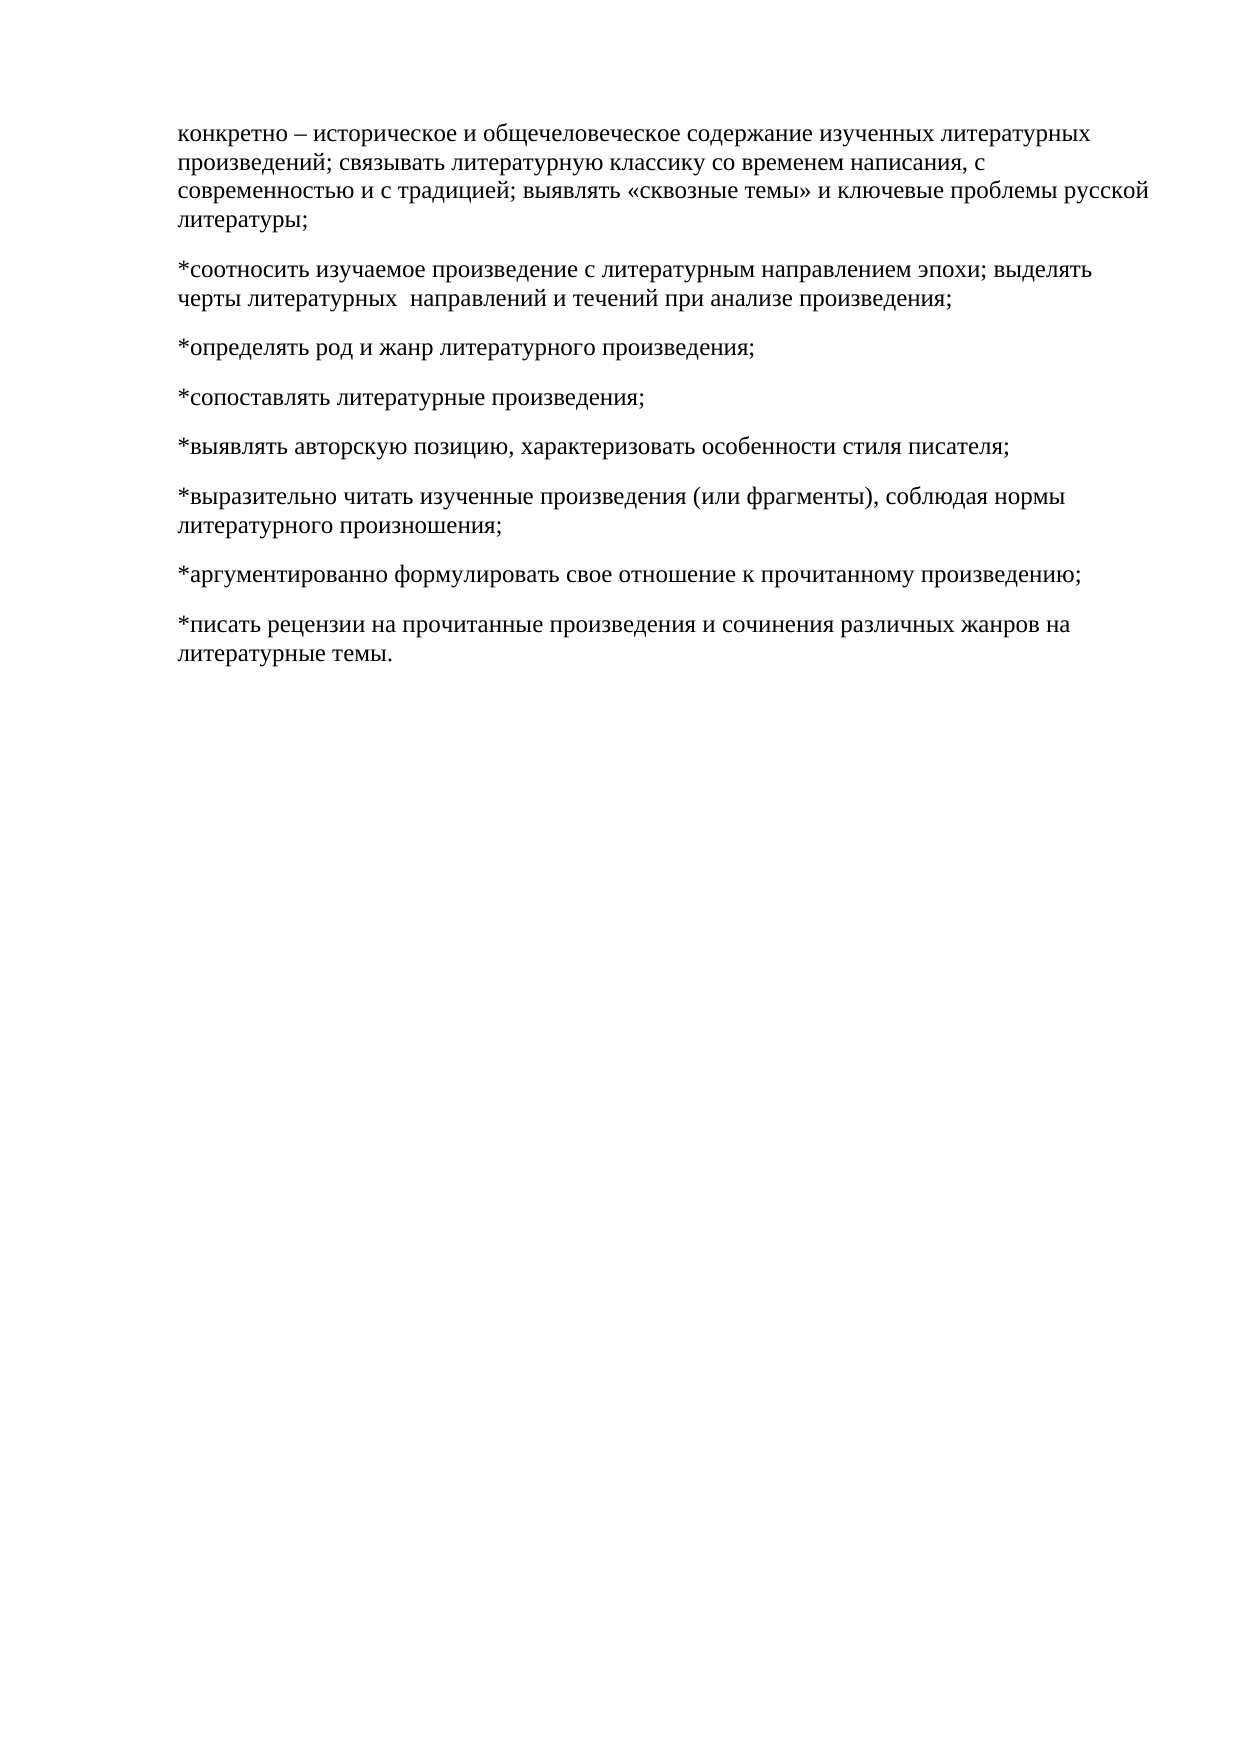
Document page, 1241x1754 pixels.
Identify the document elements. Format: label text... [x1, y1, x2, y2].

text *выявлять авторскую позицию, характеризовать особенности стиля писателя; [177, 431, 1152, 460]
text *аргументированно формулировать свое отношение к прочитанному произведению; [177, 559, 1152, 588]
text *писать рецензии на прочитанные произведения и сочинения различных жанров на литературные темы. [177, 609, 1152, 666]
text *выразительно читать изученные произведения (или фрагменты), соблюдая нормы литературного произношения; [177, 481, 1152, 538]
text *сопоставлять литературные произведения; [177, 382, 1152, 411]
text *соотносить изучаемое произведение с литературным направлением эпохи; выделять черты литературных направлений и течений при анализе произведения; [177, 254, 1152, 311]
text *определять род и жанр литературного произведения; [177, 332, 1152, 361]
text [177, 118, 1152, 233]
